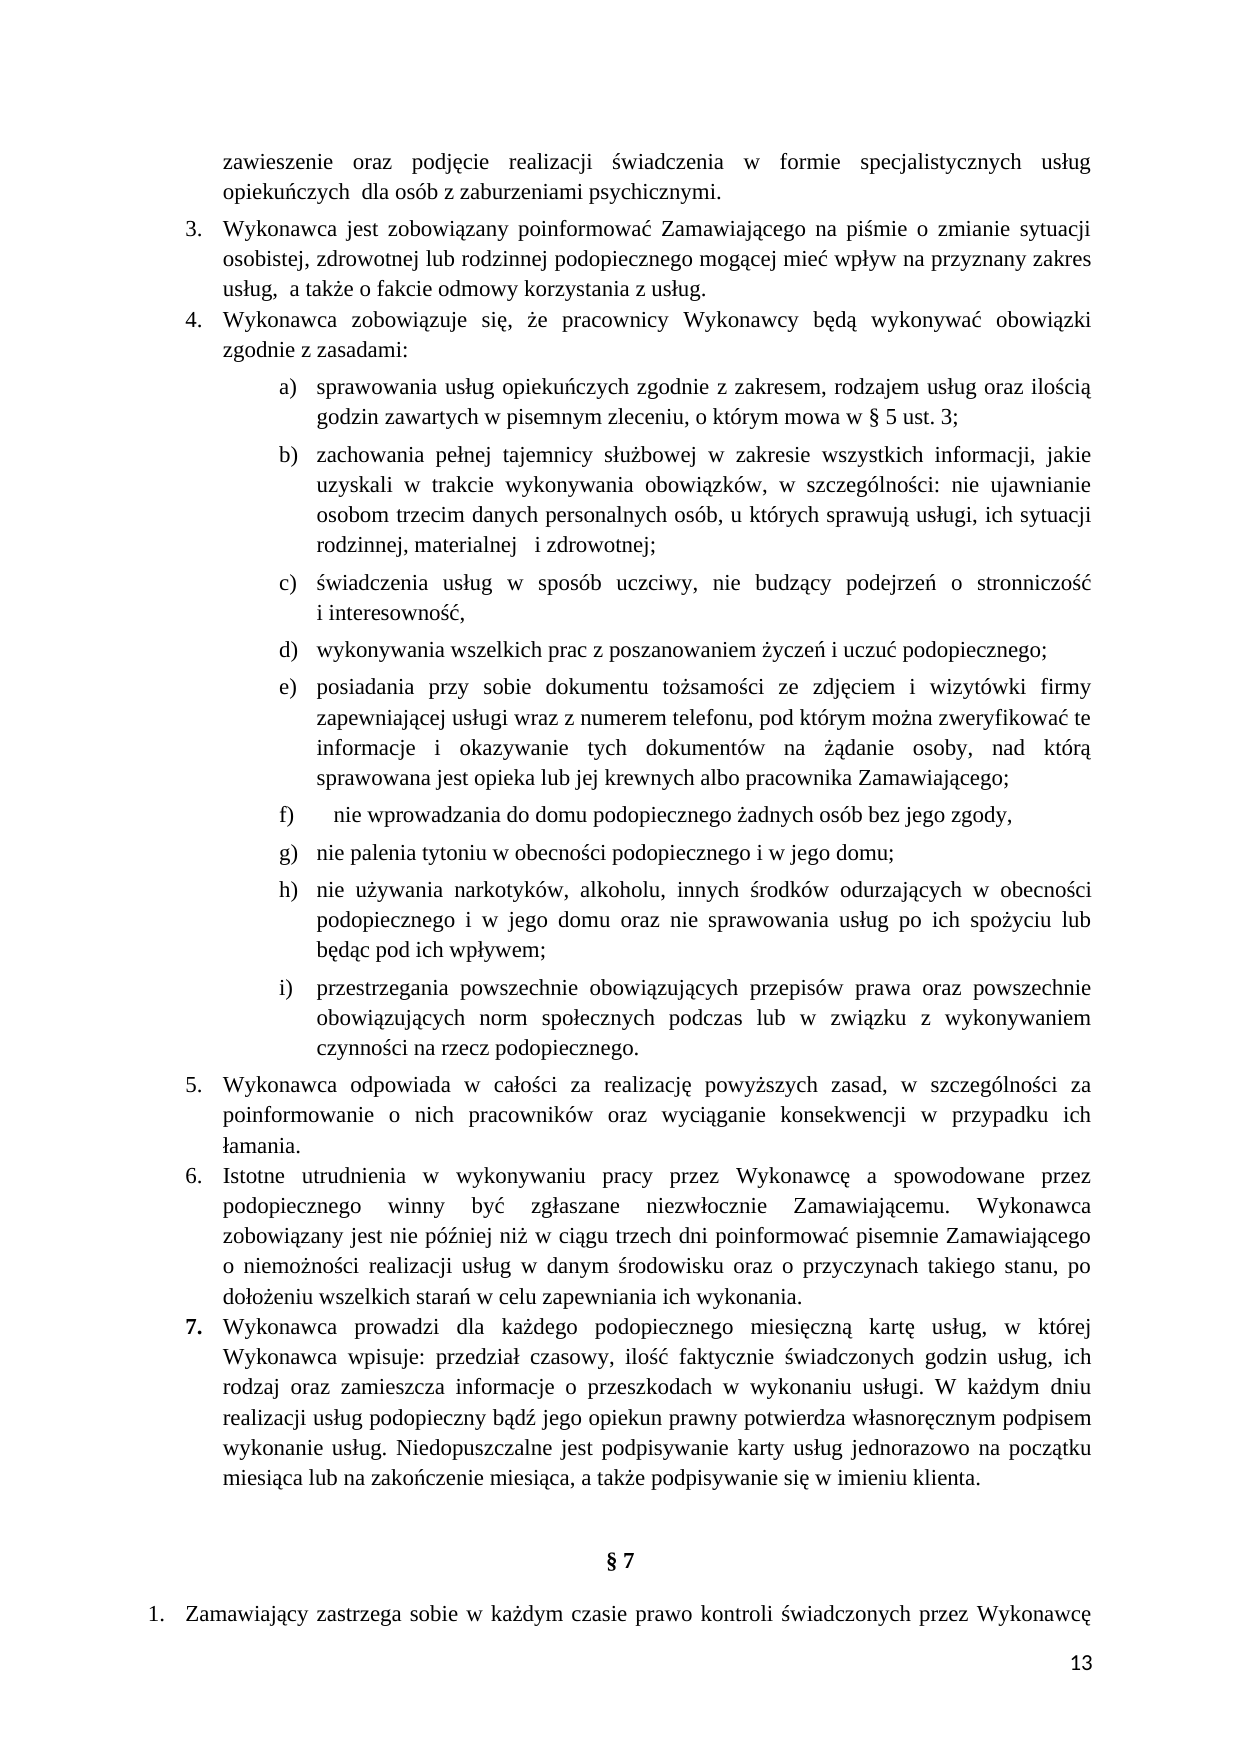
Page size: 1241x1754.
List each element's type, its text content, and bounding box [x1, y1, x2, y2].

list Wykonawca odpowiada w całości za realizację powyższych zasad, w szczególności za poinformowanie o nich pracowników oraz wyciąganie konsekwencji w przypadku ich łamania. [185, 1071, 1092, 1158]
list nie wprowadzania do domu podopiecznego żadnych osób bez jego zgody, [279, 801, 1092, 828]
text § 7 [148, 1547, 1092, 1573]
list zachowania pełnej tajemnicy służbowej w zakresie wszystkich informacji, jakie uzyskali w trakcie wykonywania obowiązków, w szczególności: nie ujawnianie osobom trzecim danych personalnych osób, u których sprawują usługi, ich sytuacji rodzinnej, materialnej i zdrowotnej; [279, 441, 1092, 558]
list nie używania narkotyków, alkoholu, innych środków odurzających w obecności podopiecznego i w jego domu oraz nie sprawowania usług po ich spożyciu lub będąc pod ich wpływem; [279, 876, 1092, 963]
list Wykonawca prowadzi dla każdego podopiecznego miesięczną kartę usług, w której Wykonawca wpisuje: przedział czasowy, ilość faktycznie świadczonych godzin usług, ich rodzaj oraz zamieszcza informacje o przeszkodach w wykonaniu usługi. W każdym dniu realizacji usług podopieczny bądź jego opiekun prawny potwierdza własnoręcznym podpisem wykonanie usług. Niedopuszczalne jest podpisywanie karty usług jednorazowo na początku miesiąca lub na zakończenie miesiąca, a także podpisywanie się w imieniu klienta. [185, 1313, 1092, 1490]
list nie palenia tytoniu w obecności podopiecznego i w jego domu; [279, 838, 1092, 865]
list świadczenia usług w sposób uczciwy, nie budzący podejrzeń o stronniczość i interesowność, [279, 568, 1092, 625]
list Wykonawca jest zobowiązany poinformować Zamawiającego na piśmie o zmianie sytuacji osobistej, zdrowotnej lub rodzinnej podopiecznego mogącej mieć wpływ na przyznany zakres usług, a także o fakcie odmowy korzystania z usług. [185, 215, 1092, 302]
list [148, 1599, 1092, 1626]
list Wykonawca zobowiązuje się, że pracownicy Wykonawcy będą wykonywać obowiązki zgodnie z zasadami: [185, 306, 1092, 362]
list przestrzegania powszechnie obowiązujących przepisów prawa oraz powszechnie obowiązujących norm społecznych podczas lub w związku z wykonywaniem czynności na rzecz podopiecznego. [279, 973, 1092, 1060]
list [185, 148, 1092, 204]
list sprawowania usług opiekuńczych zgodnie z zakresem, rodzajem usług oraz ilością godzin zawartych w pisemnym zleceniu, o którym mowa w § 5 ust. 3; [279, 373, 1092, 430]
list wykonywania wszelkich prac z poszanowaniem życzeń i uczuć podopiecznego; [279, 636, 1092, 662]
list Istotne utrudnienia w wykonywaniu pracy przez Wykonawcę a spowodowane przez podopiecznego winny być zgłaszane niezwłocznie Zamawiającemu. Wykonawca zobowiązany jest nie później niż w ciągu trzech dni poinformować pisemnie Zamawiającego o niemożności realizacji usług w danym środowisku oraz o przyczynach takiego stanu, po dołożeniu wszelkich starań w celu zapewniania ich wykonania. [185, 1162, 1092, 1309]
list posiadania przy sobie dokumentu tożsamości ze zdjęciem i wizytówki firmy zapewniającej usługi wraz z numerem telefonu, pod którym można zweryfikować te informacje i okazywanie tych dokumentów na żądanie osoby, nad którą sprawowana jest opieka lub jej krewnych albo pracownika Zamawiającego; [279, 673, 1092, 790]
